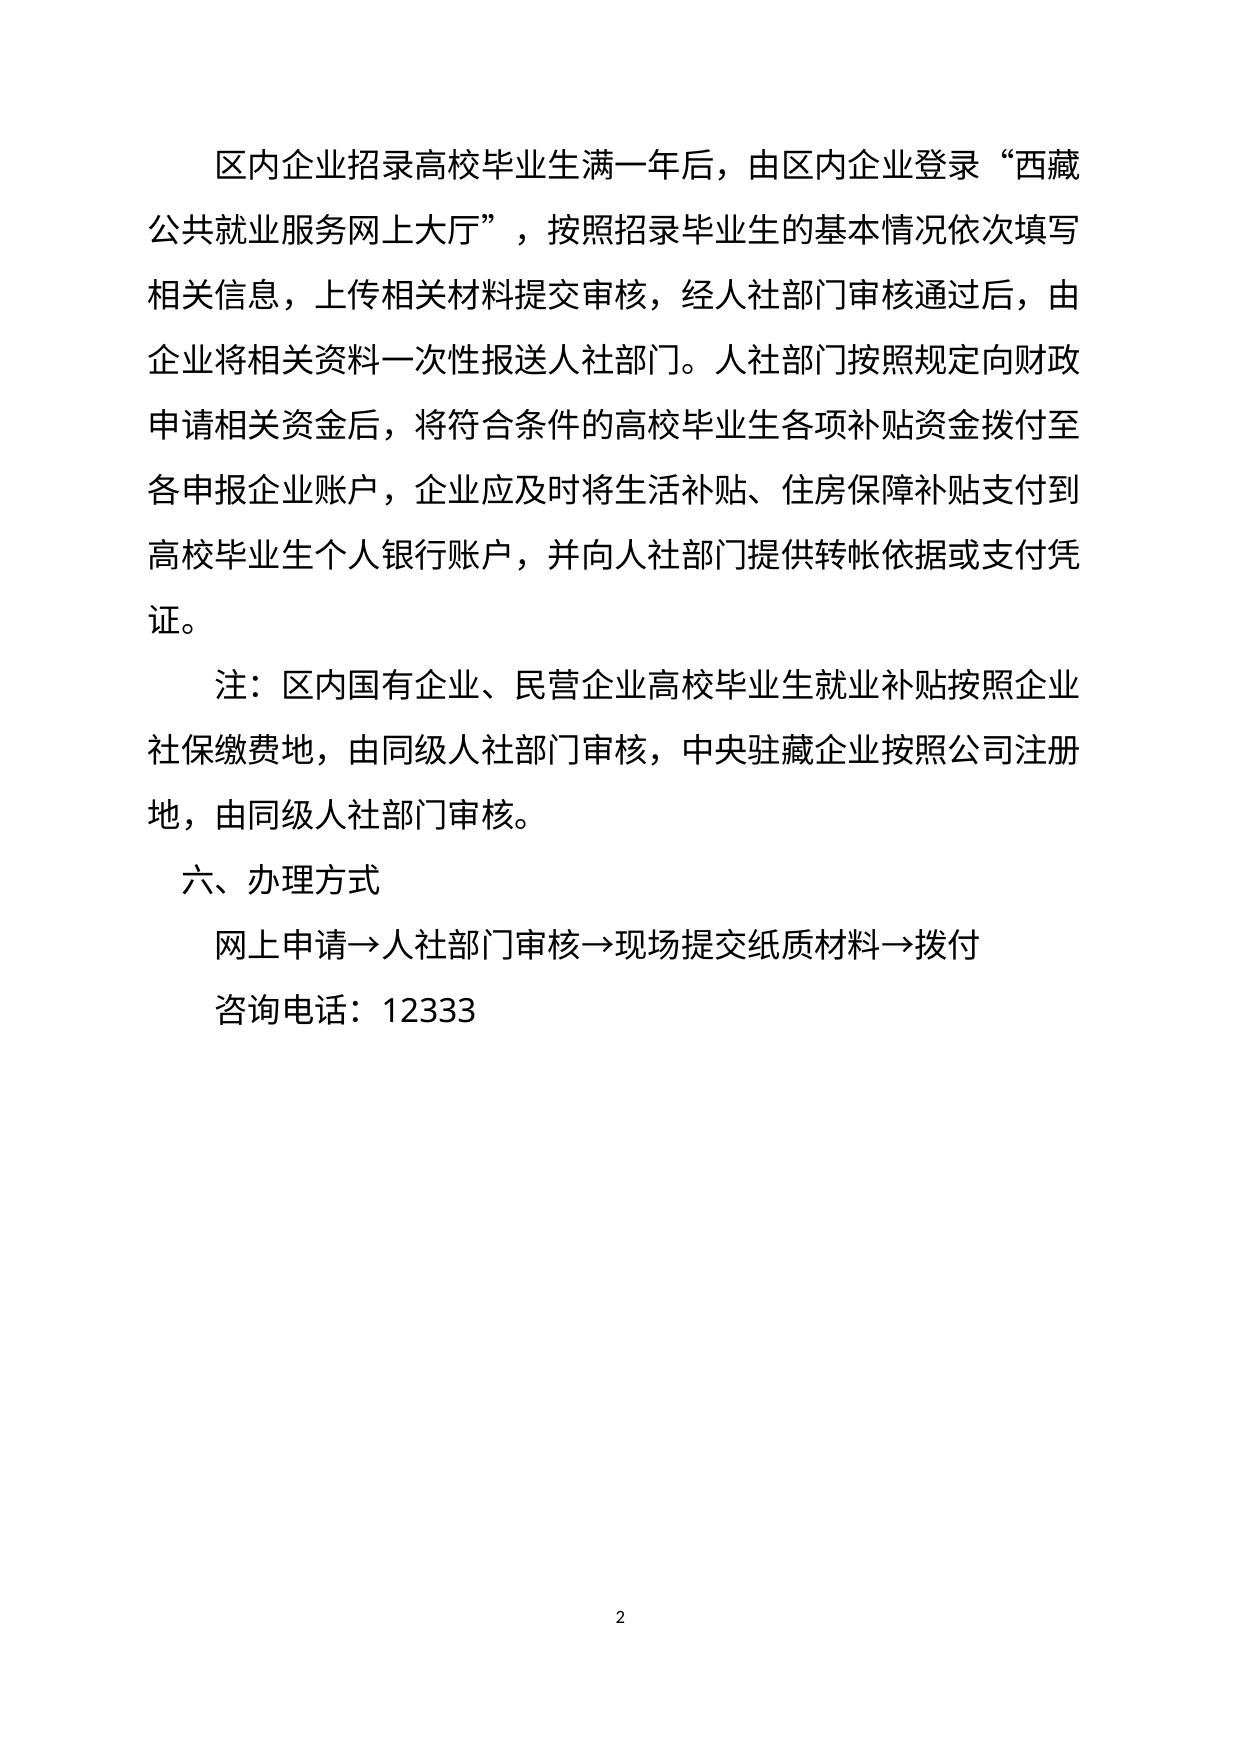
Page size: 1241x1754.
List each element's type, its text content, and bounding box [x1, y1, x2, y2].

text 咨询电话：12333 [148, 975, 1092, 1040]
text 六、办理方式 [148, 845, 1092, 910]
text 注：区内国有企业、民营企业高校毕业生就业补贴按照企业社保缴费地，由同级人社部门审核，中央驻藏企业按照公司注册地，由同级人社部门审核。 [148, 650, 1092, 845]
text 网上申请→人社部门审核→现场提交纸质材料→拨付 [148, 910, 1092, 975]
text 区内企业招录高校毕业生满一年后，由区内企业登录“西藏公共就业服务网上大厅”，按照招录毕业生的基本情况依次填写相关信息，上传相关材料提交审核，经人社部门审核通过后，由企业将相关资料一次性报送人社部门。人社部门按照规定向财政申请相关资金后，将符合条件的高校毕业生各项补贴资金拨付至各申报企业账户，企业应及时将生活补贴、住房保障补贴支付到高校毕业生个人银行账户，并向人社部门提供转帐依据或支付凭证。 [148, 130, 1092, 650]
